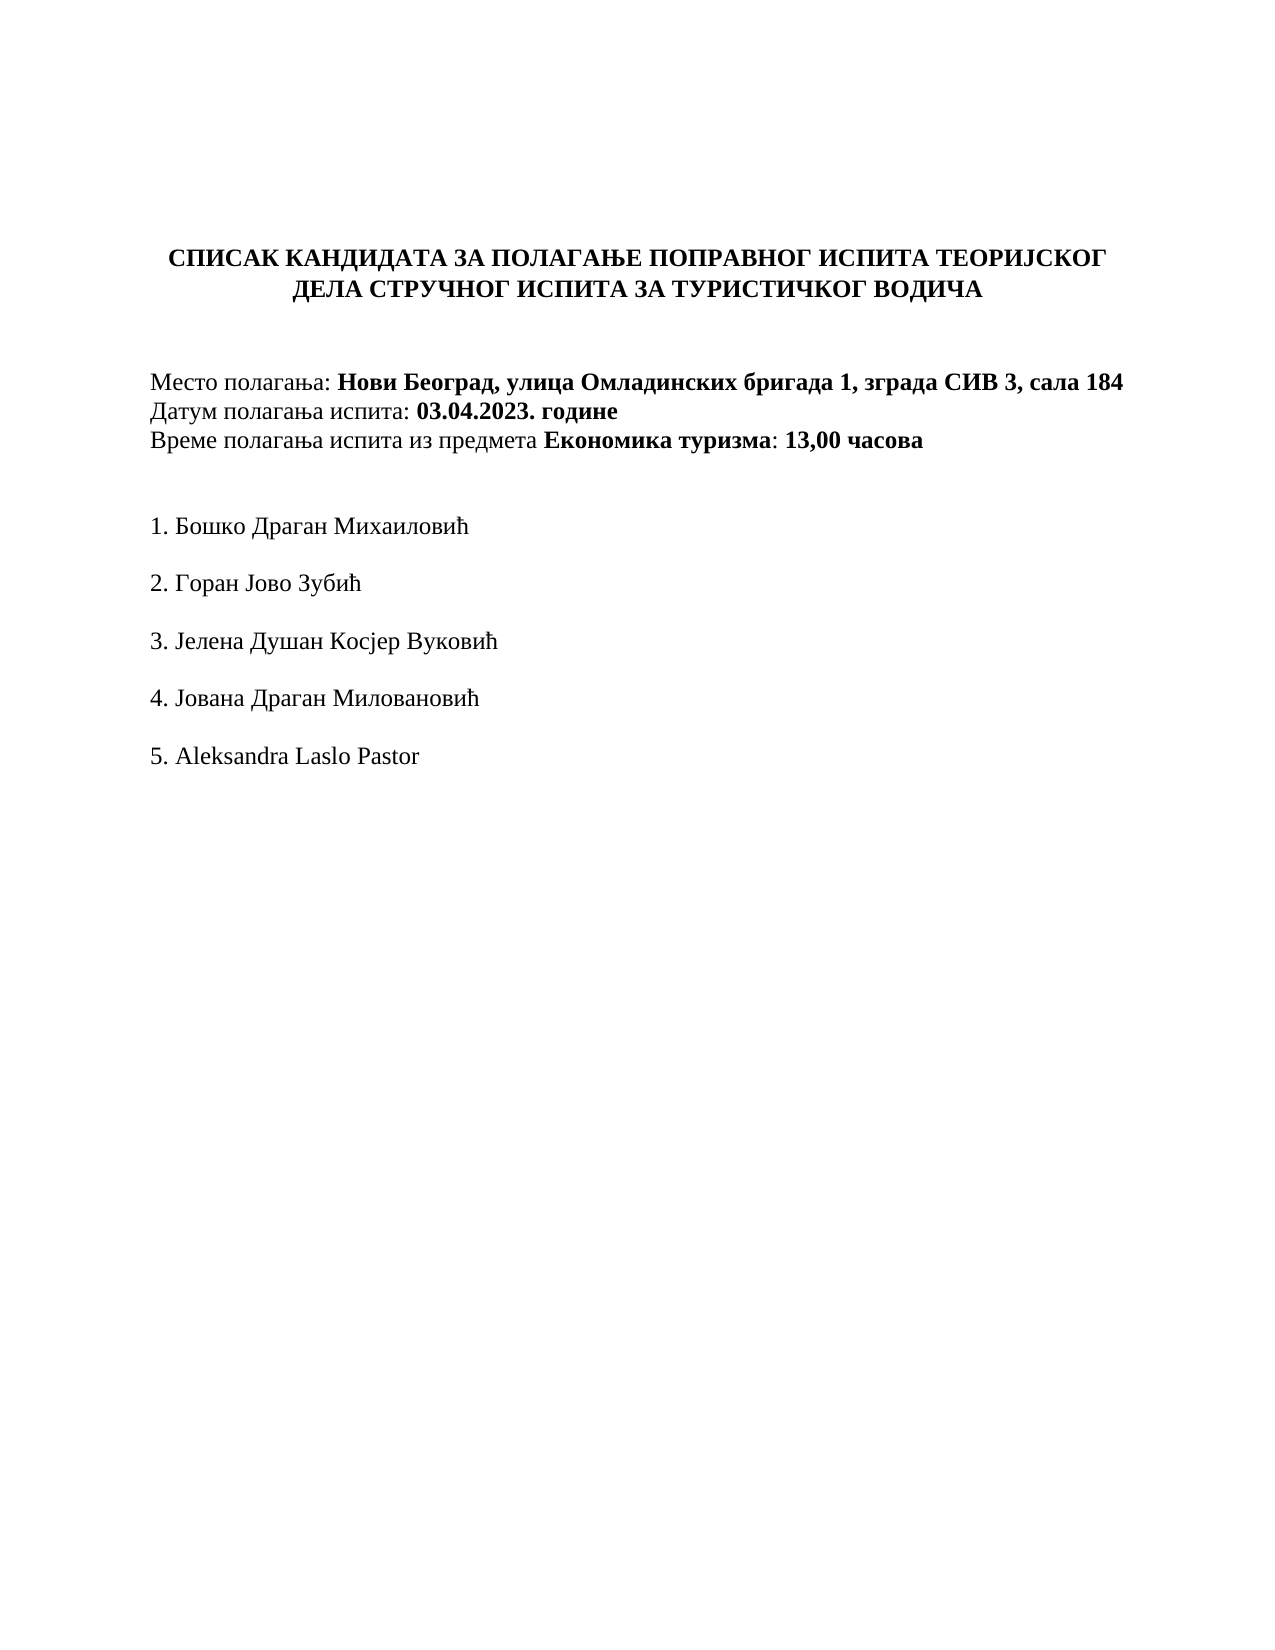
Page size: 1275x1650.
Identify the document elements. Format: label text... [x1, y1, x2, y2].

text Датум полагања испита: 03.04.2023. године [150, 396, 1125, 425]
text 5. Aleksandra Laslo Pastor [150, 741, 1125, 770]
text 3. Јелена Душан Косјер Вуковић [150, 626, 1125, 655]
text СПИСАК КАНДИДАТА ЗА ПОЛАГАЊЕ ПОПРАВНОГ ИСПИТА ТЕОРИЈСКОГ ДЕЛА СТРУЧНОГ ИСПИТА ЗА ТУРИСТИЧКОГ ВОДИЧА [150, 243, 1125, 303]
text Место полагања: Нови Београд, улица Омладинских бригада 1, зграда СИВ 3, сала 184 [150, 367, 1125, 396]
text 1. Бошко Драган Михаиловић [150, 511, 1125, 540]
text Време полагања испита из предмета Економика туризма: 13,00 часова [150, 425, 1125, 453]
text 4. Јована Драган Миловановић [150, 683, 1125, 712]
text 2. Горан Јово Зубић [150, 568, 1125, 597]
